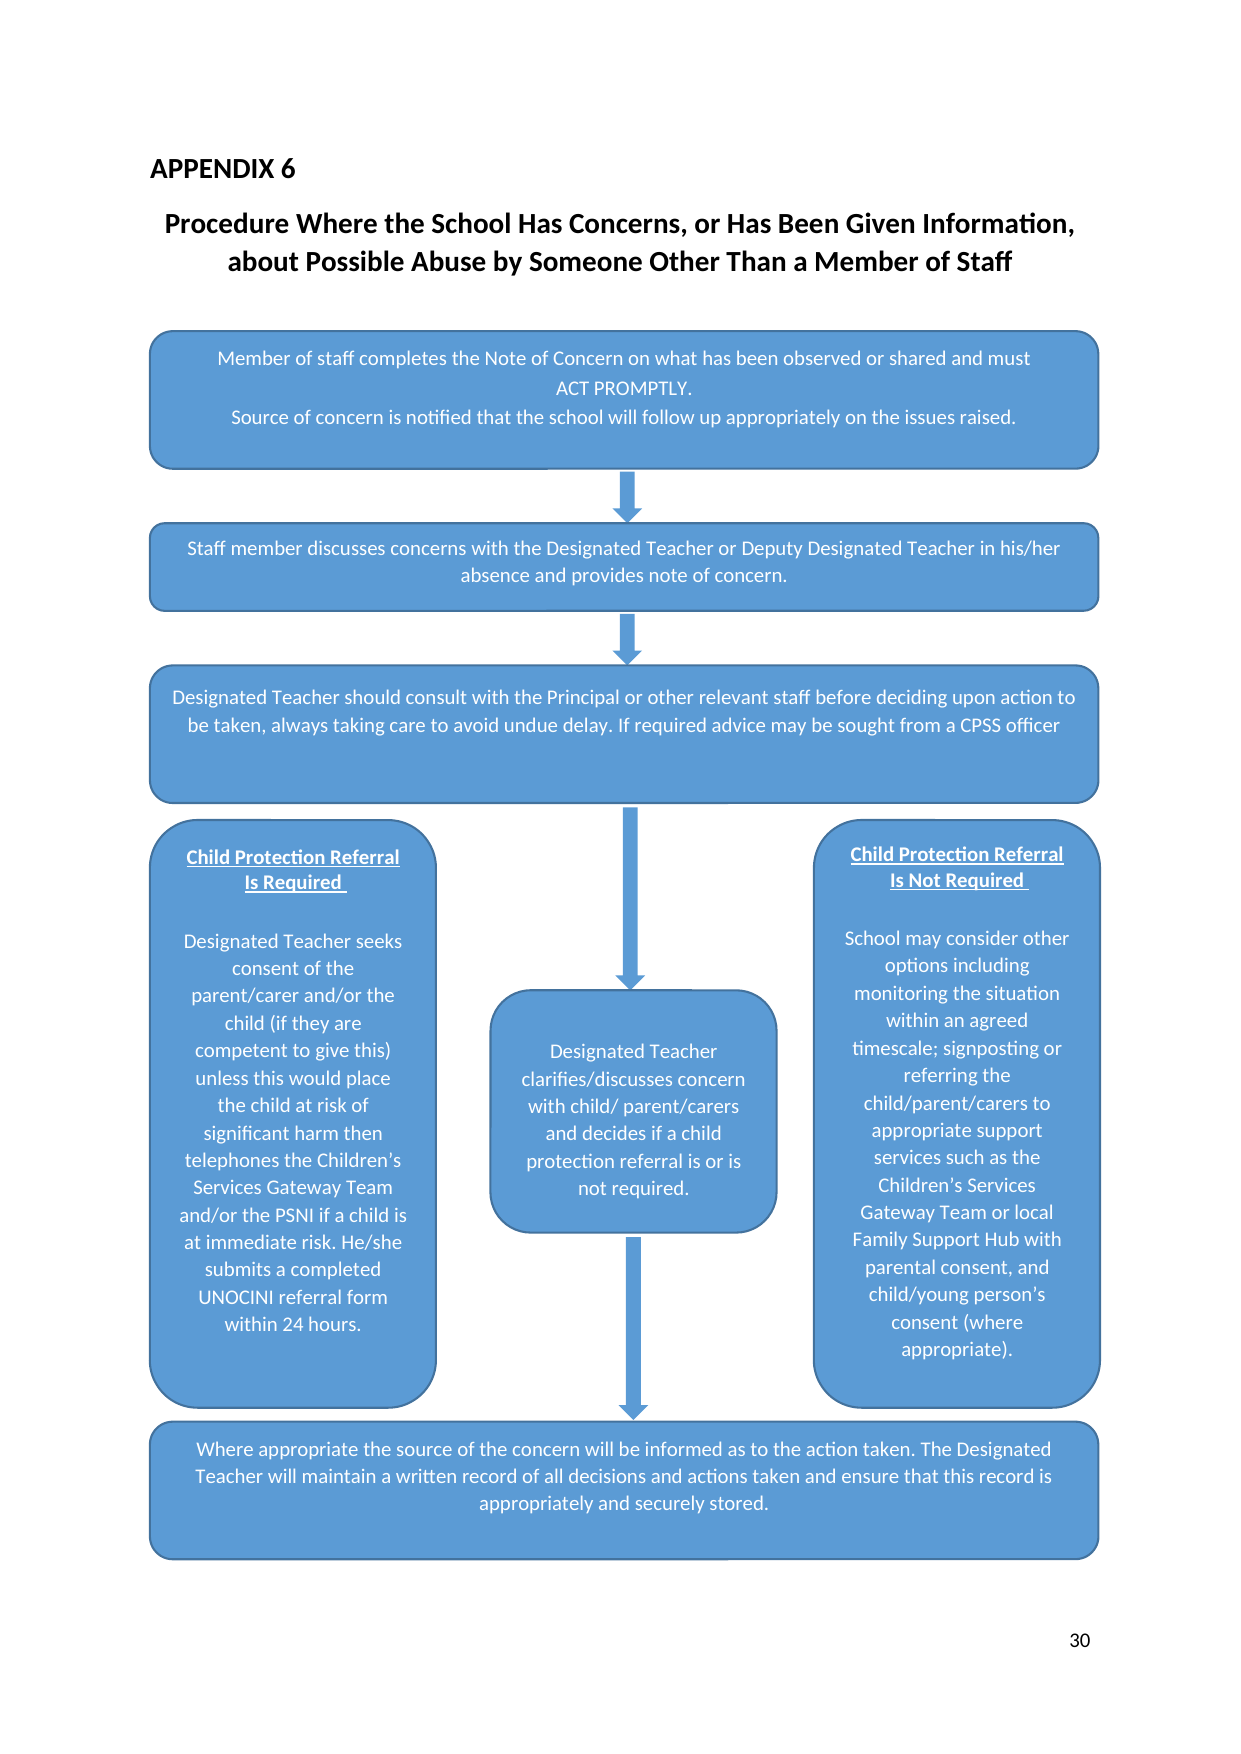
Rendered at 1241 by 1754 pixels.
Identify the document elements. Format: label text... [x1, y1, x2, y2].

text Procedure Where the School Has Concerns, or Has Been Given Information, about Possible Abuse by Someone Other Than a Member of Staff [150, 205, 1090, 279]
text APPENDIX 6 [150, 150, 1090, 186]
